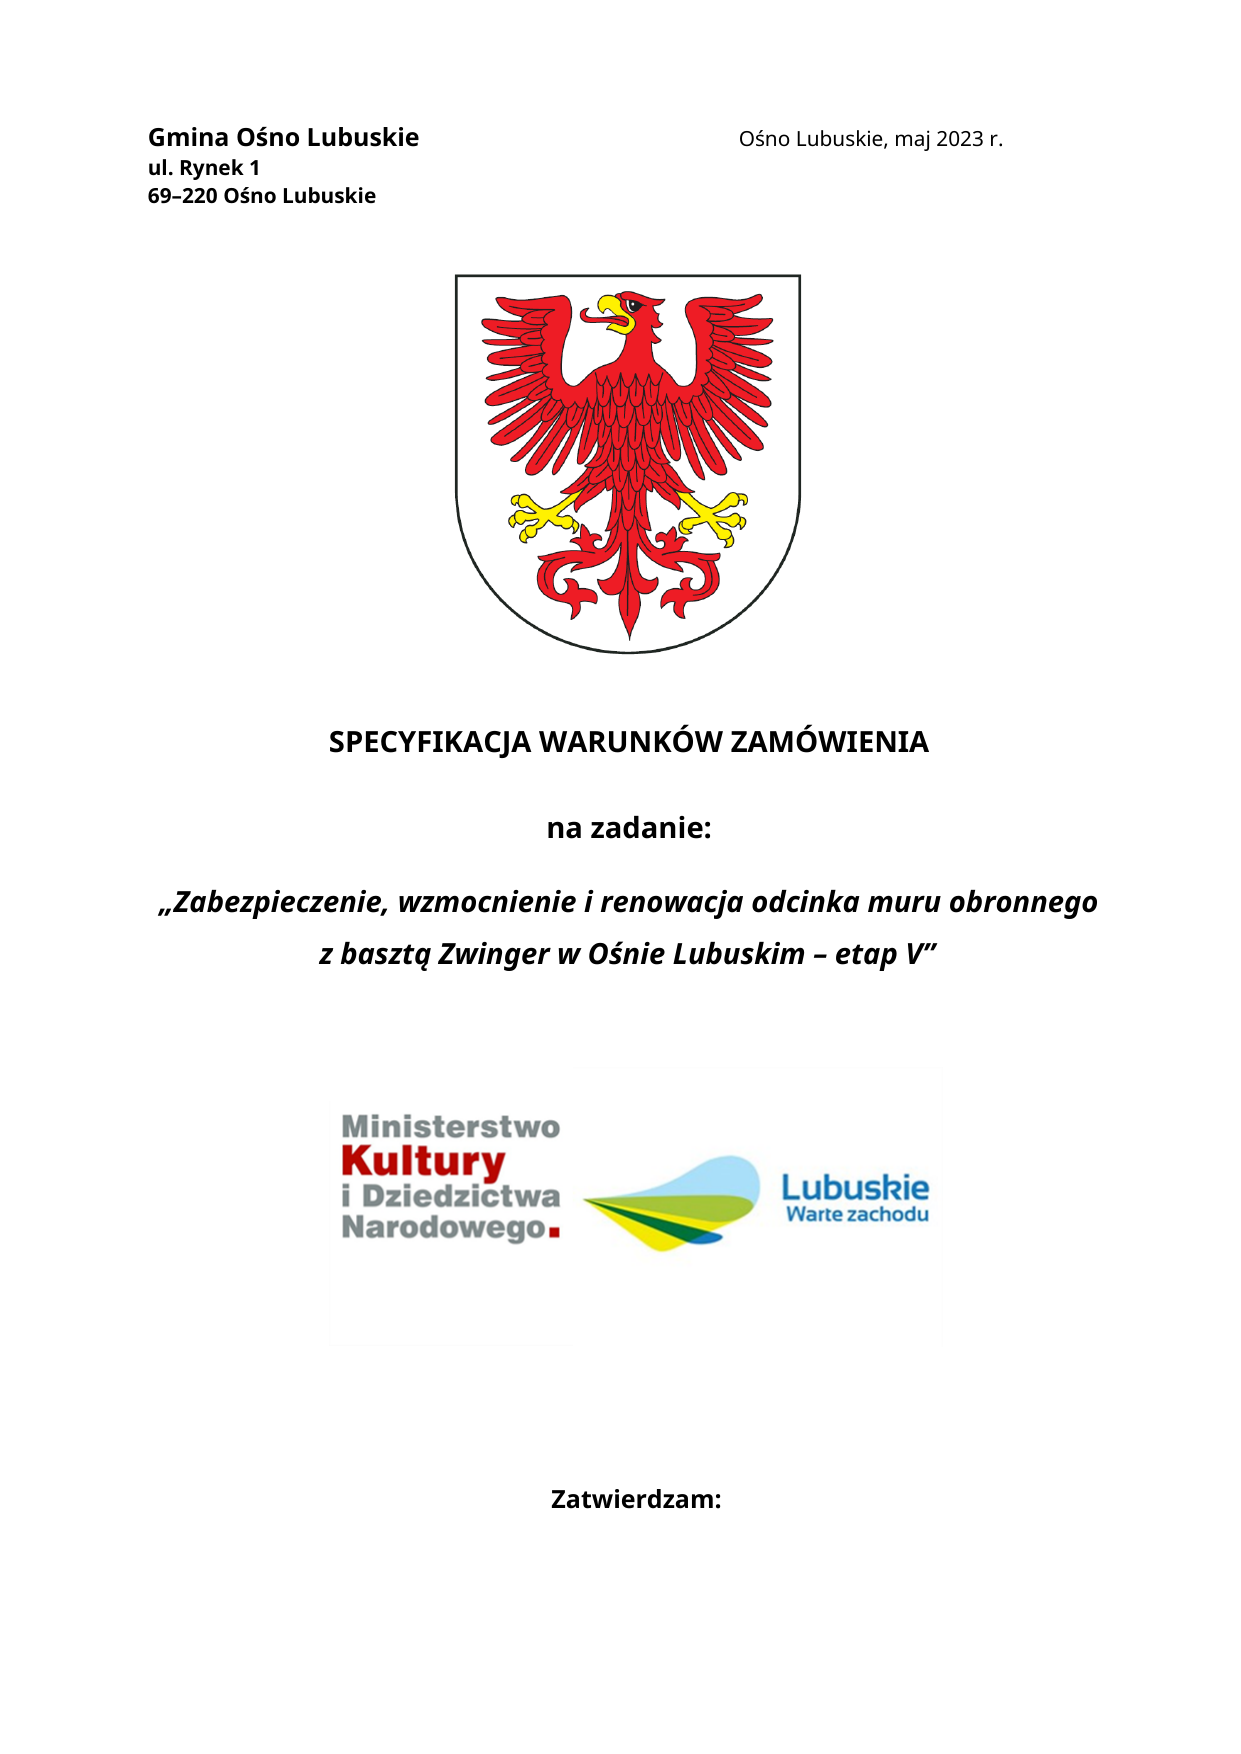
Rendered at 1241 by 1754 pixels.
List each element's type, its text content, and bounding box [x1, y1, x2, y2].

text na zadanie: [148, 807, 1110, 847]
title z basztą Zwinger w Ośnie Lubuskim – etap V” [148, 933, 1110, 973]
title SPECYFIKACJA WARUNKÓW ZAMÓWIENIA [148, 692, 1110, 761]
title Zatwierdzam: [162, 1481, 1110, 1516]
text Gmina Ośno Lubuskie Ośno Lubuskie, maj 2023 r. [148, 119, 1110, 153]
picture [446, 267, 812, 664]
picture [328, 1067, 944, 1347]
title „Zabezpieczenie, wzmocnienie i renowacja odcinka muru obronnego [148, 881, 1110, 921]
text 69–220 Ośno Lubuskie [148, 182, 1110, 210]
text ul. Rynek 1 [148, 153, 1110, 182]
